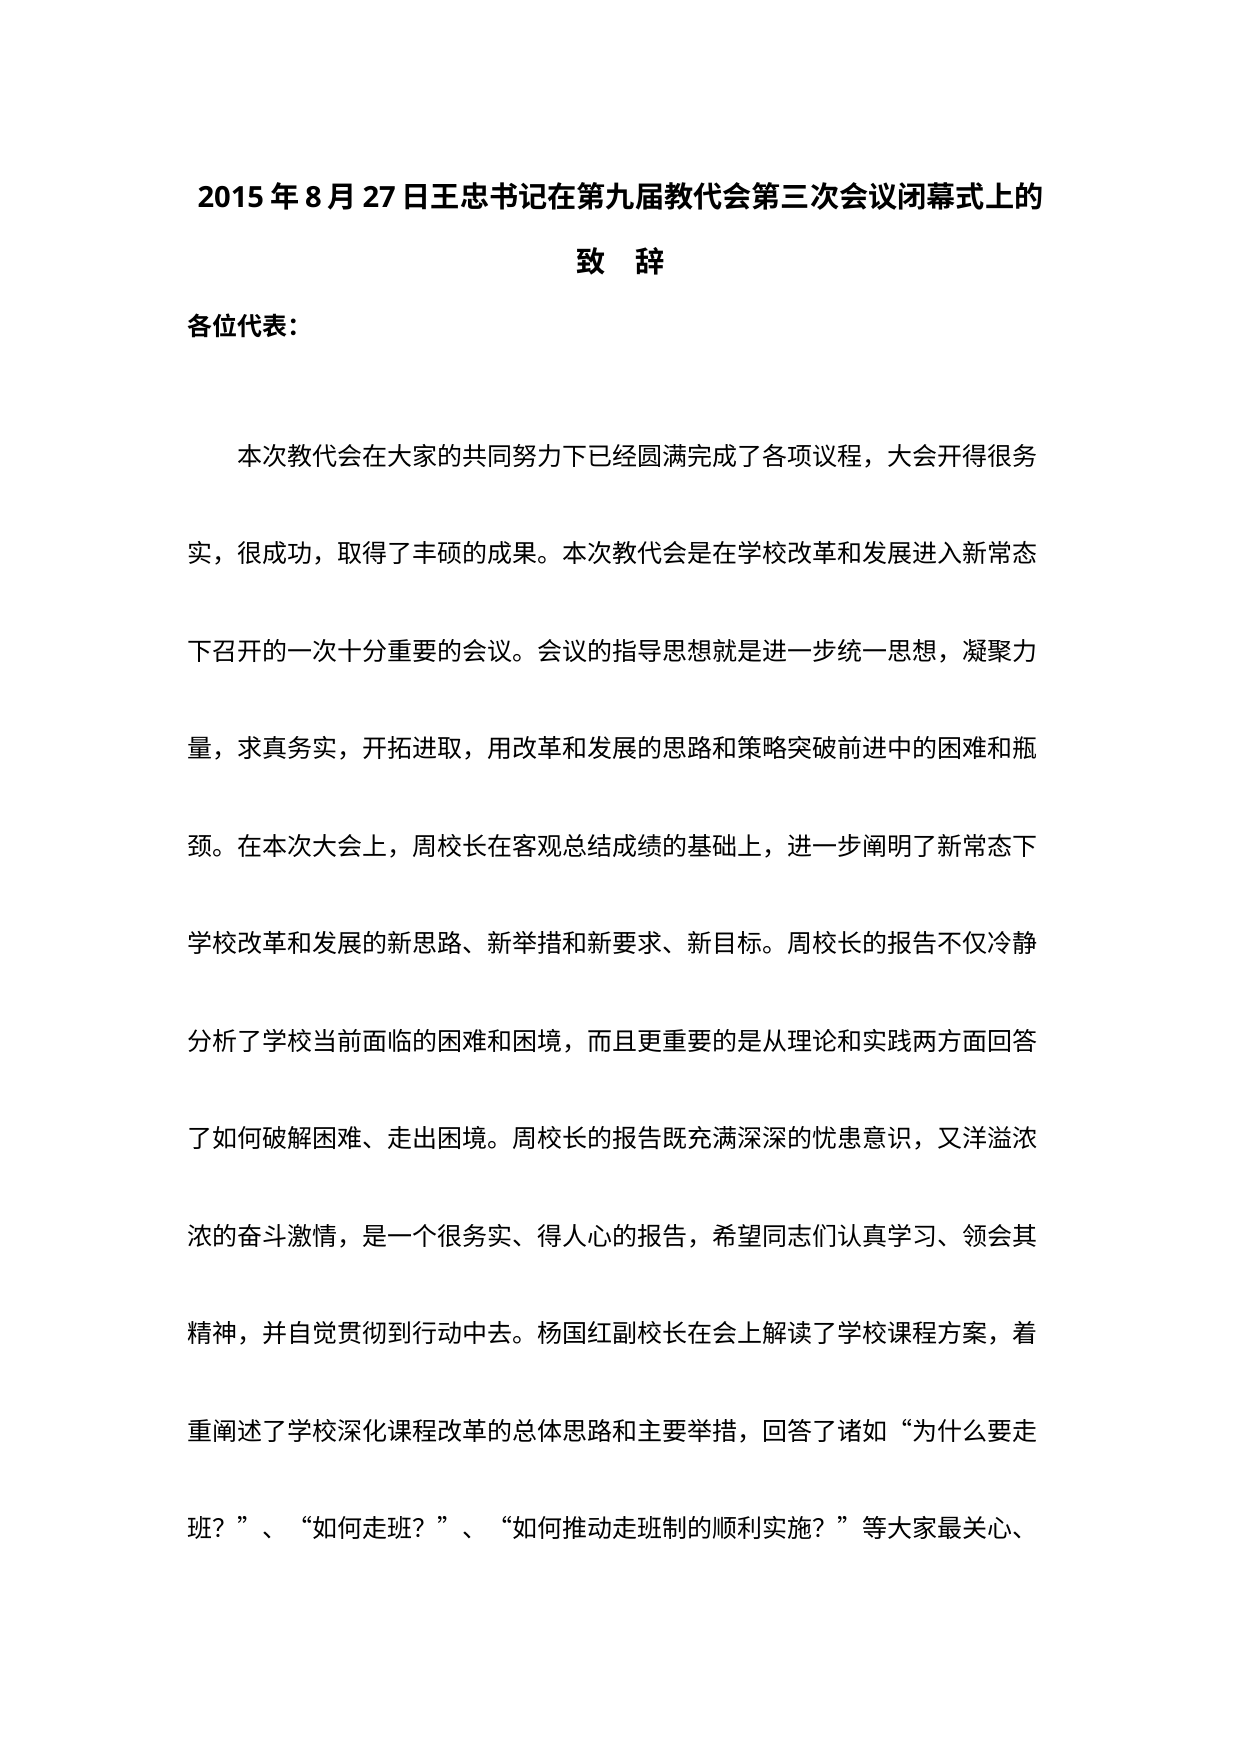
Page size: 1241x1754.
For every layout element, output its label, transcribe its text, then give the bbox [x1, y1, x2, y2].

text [187, 422, 1053, 1559]
text 2015年8月27日王忠书记在第九届教代会第三次会议闭幕式上的 [187, 162, 1053, 227]
text 致 辞 [187, 227, 1053, 292]
text 各位代表： [187, 292, 1053, 422]
